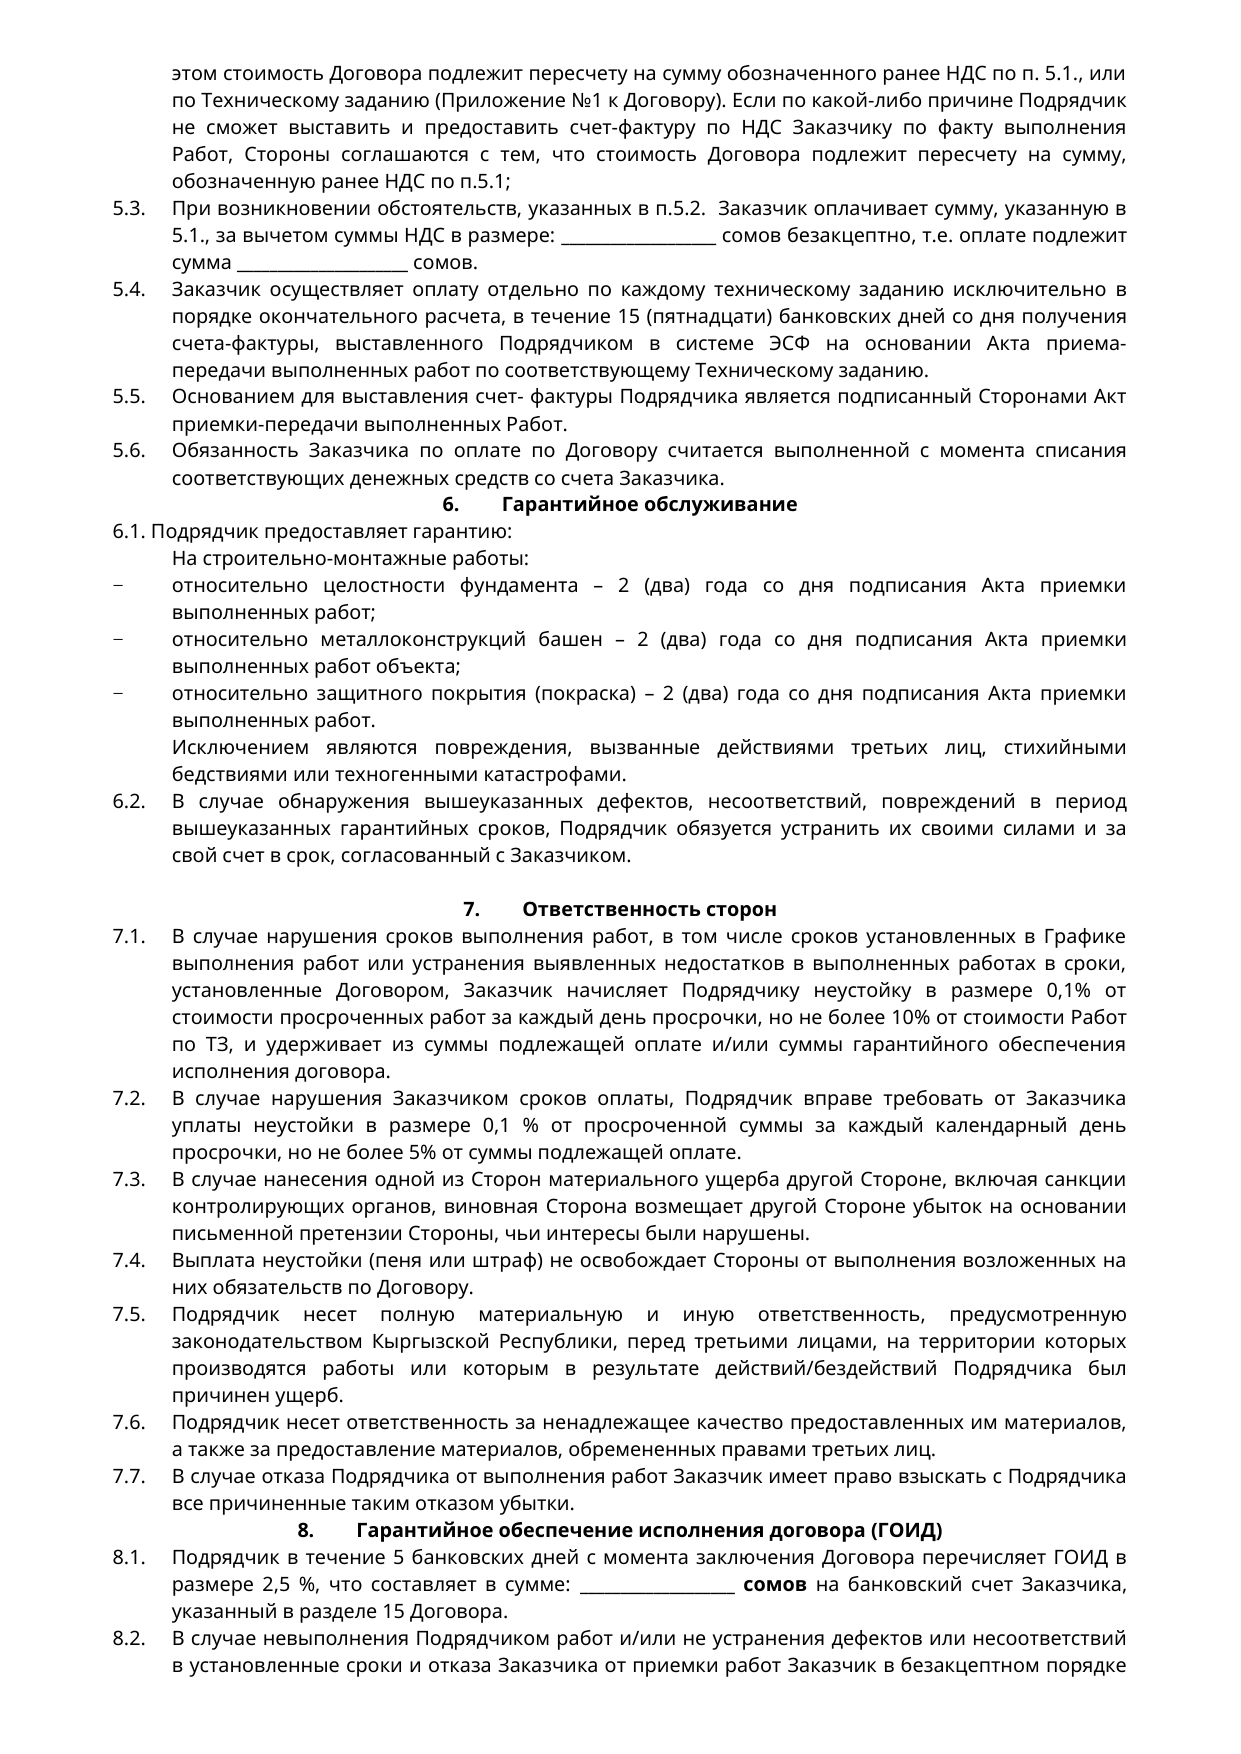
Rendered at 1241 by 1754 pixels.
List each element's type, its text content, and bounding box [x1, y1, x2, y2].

text 7.5. Подрядчик несет полную материальную и иную ответственность, предусмотренную законодательством Кыргызской Республики, перед третьими лицами, на территории которых производятся работы или которым в результате действий/бездействий Подрядчика был причинен ущерб. [112, 1300, 1128, 1408]
text 6.2. В случае обнаружения вышеуказанных дефектов, несоответствий, повреждений в период вышеуказанных гарантийных сроков, Подрядчик обязуется устранить их своими силами и за свой счет в срок, согласованный с Заказчиком. [112, 787, 1128, 868]
text 5.3. При возникновении обстоятельств, указанных в п.5.2. Заказчик оплачивает сумму, указанную в 5.1., за вычетом суммы НДС в размере: ___________________ сомов безакцептно, т.е. оплате подлежит сумма _____________________ сомов. [112, 194, 1128, 275]
text 8.1. Подрядчик в течение 5 банковских дней с момента заключения Договора перечисляет ГОИД в размере 2,5 %, что составляет в сумме: ___________________ сомов на банковский счет Заказчика, указанный в разделе 15 Договора. [112, 1543, 1128, 1624]
list относительно металлоконструкций башен – 2 (два) года со дня подписания Акта приемки выполненных работ объекта; [112, 626, 1128, 679]
text 5.5. Основанием для выставления счет- фактуры Подрядчика является подписанный Сторонами Акт приемки-передачи выполненных Работ. [112, 383, 1128, 437]
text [112, 1624, 1128, 1678]
text 5.4. Заказчик осуществляет оплату отдельно по каждому техническому заданию исключительно в порядке окончательного расчета, в течение 15 (пятнадцати) банковских дней со дня получения счета-фактуры, выставленного Подрядчиком в системе ЭСФ на основании Акта приема-передачи выполненных работ по соответствующему Техническому заданию. [112, 275, 1128, 383]
text 6.1. Подрядчик предоставляет гарантию: [112, 518, 1128, 545]
list относительно защитного покрытия (покраска) – 2 (два) года со дня подписания Акта приемки выполненных работ. [112, 679, 1128, 733]
text 7.1. В случае нарушения сроков выполнения работ, в том числе сроков установленных в Графике выполнения работ или устранения выявленных недостатков в выполненных работах в сроки, установленные Договором, Заказчик начисляет Подрядчику неустойку в размере 0,1% от стоимости просроченных работ за каждый день просрочки, но не более 10% от стоимости Работ по ТЗ, и удерживает из суммы подлежащей оплате и/или суммы гарантийного обеспечения исполнения договора. [112, 922, 1128, 1084]
list Ответственность сторон [112, 895, 1128, 922]
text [112, 59, 1128, 194]
text 7.4. Выплата неустойки (пеня или штраф) не освобождает Стороны от выполнения возложенных на них обязательств по Договору. [112, 1246, 1128, 1300]
text 7.3. В случае нанесения одной из Сторон материального ущерба другой Стороне, включая санкции контролирующих органов, виновная Сторона возмещает другой Стороне убыток на основании письменной претензии Стороны, чьи интересы были нарушены. [112, 1165, 1128, 1246]
text 5.6. Обязанность Заказчика по оплате по Договору считается выполненной с момента списания соответствующих денежных средств со счета Заказчика. [112, 437, 1128, 491]
text 7.2. В случае нарушения Заказчиком сроков оплаты, Подрядчик вправе требовать от Заказчика уплаты неустойки в размере 0,1 % от просроченной суммы за каждый календарный день просрочки, но не более 5% от суммы подлежащей оплате. [112, 1084, 1128, 1165]
list относительно целостности фундамента – 2 (два) года со дня подписания Акта приемки выполненных работ; [112, 572, 1128, 626]
list Гарантийное обслуживание [112, 491, 1128, 518]
text На строительно-монтажные работы: [172, 545, 1128, 572]
text 7.7. В случае отказа Подрядчика от выполнения работ Заказчик имеет право взыскать с Подрядчика все причиненные таким отказом убытки. [112, 1462, 1128, 1516]
list Гарантийное обеспечение исполнения договора (ГОИД) [112, 1516, 1128, 1543]
text 7.6. Подрядчик несет ответственность за ненадлежащее качество предоставленных им материалов, а также за предоставление материалов, обремененных правами третьих лиц. [112, 1408, 1128, 1462]
text Исключением являются повреждения, вызванные действиями третьих лиц, стихийными бедствиями или техногенными катастрофами. [172, 733, 1128, 787]
